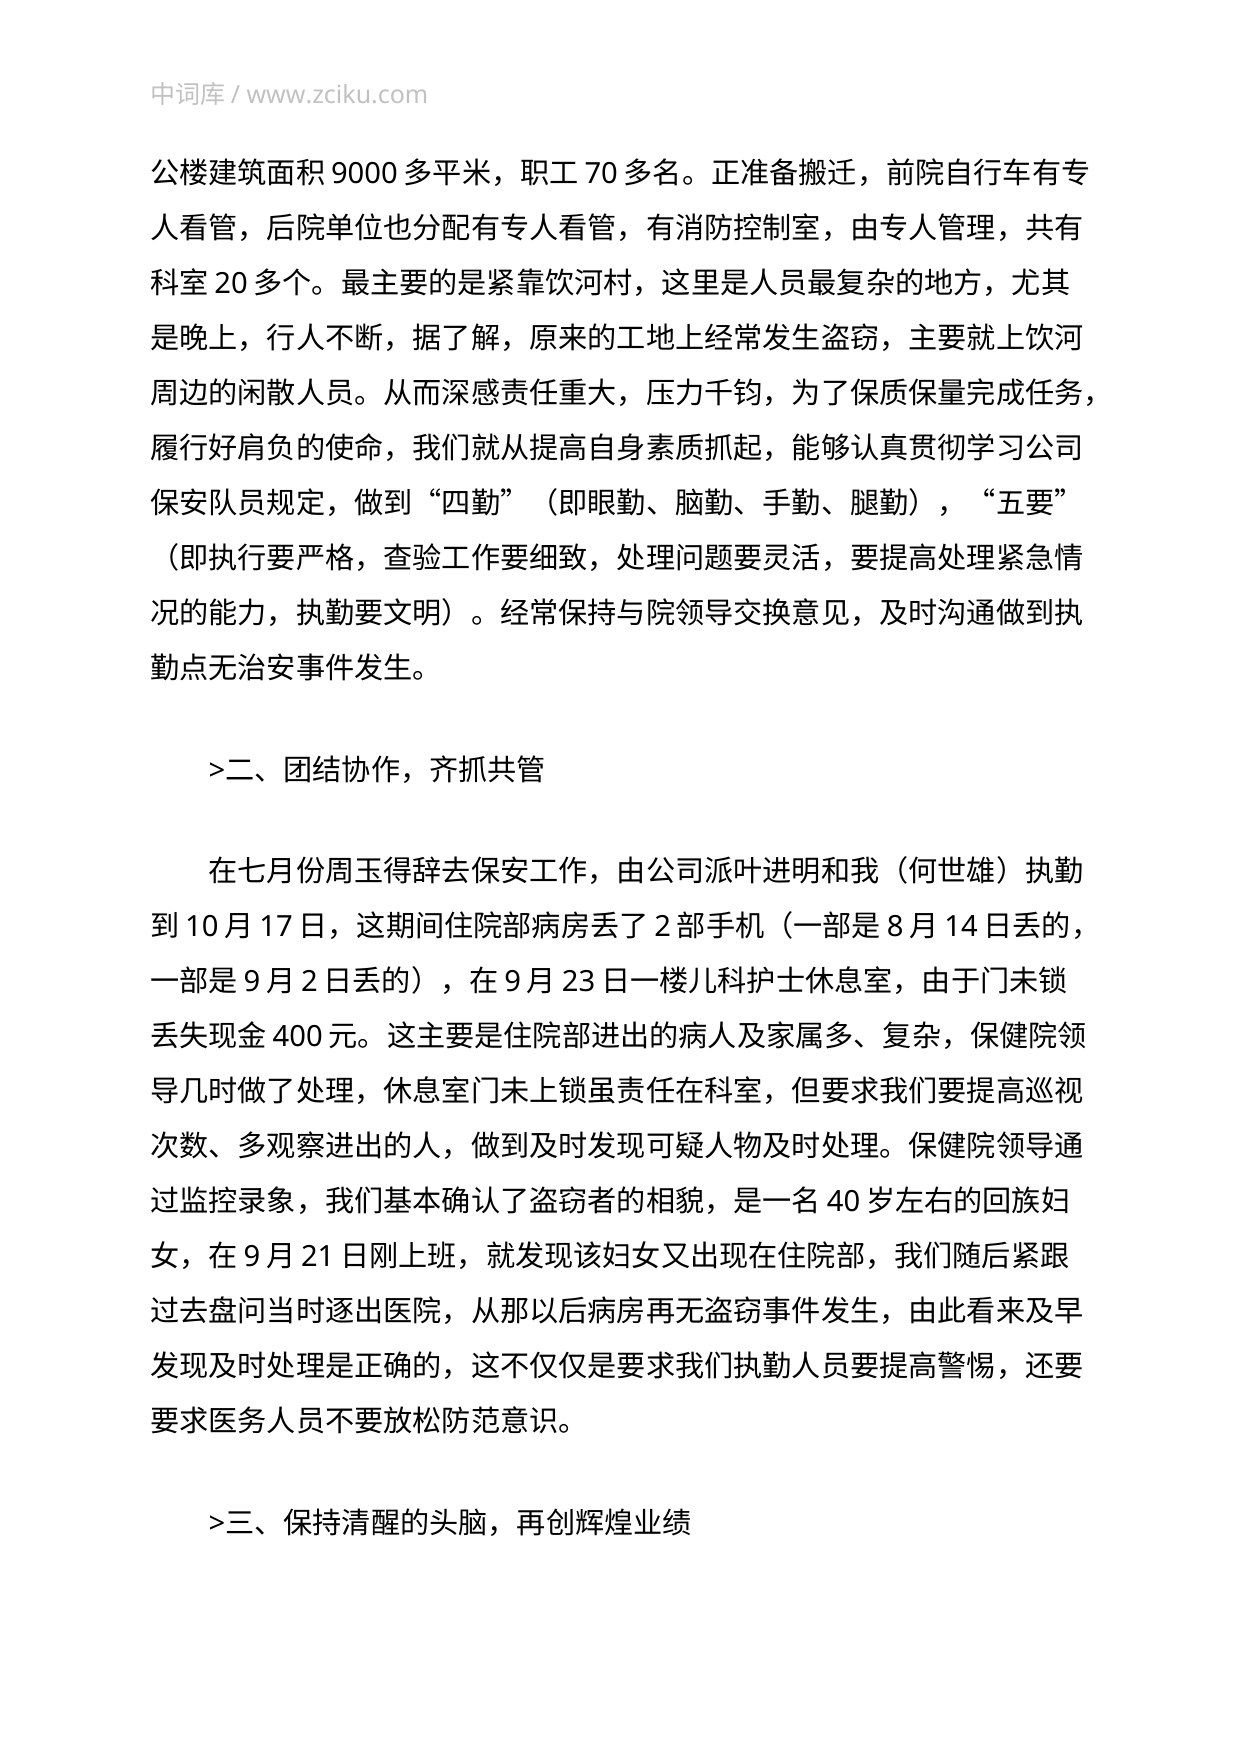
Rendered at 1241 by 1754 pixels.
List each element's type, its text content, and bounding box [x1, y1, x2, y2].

text >二、团结协作，齐抓共管 [150, 746, 1090, 788]
text 在七月份周玉得辞去保安工作，由公司派叶进明和我（何世雄）执勤到10月17日，这期间住院部病房丢了2部手机（一部是8月14日丢的，一部是9月2日丢的），在9月23日一楼儿科护士休息室，由于门未锁丢失现金400元。这主要是住院部进出的病人及家属多、复杂，保健院领导几时做了处理，休息室门未上锁虽责任在科室，但要求我们要提高巡视次数、多观察进出的人，做到及时发现可疑人物及时处理。保健院领导通过监控录象，我们基本确认了盗窃者的相貌，是一名40岁左右的回族妇女，在9月21日刚上班，就发现该妇女又出现在住院部，我们随后紧跟过去盘问当时逐出医院，从那以后病房再无盗窃事件发生，由此看来及早发现及时处理是正确的，这不仅仅是要求我们执勤人员要提高警惕，还要要求医务人员不要放松防范意识。 [150, 848, 1090, 1440]
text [150, 150, 1090, 687]
text >三、保持清醒的头脑，再创辉煌业绩 [150, 1499, 1090, 1542]
